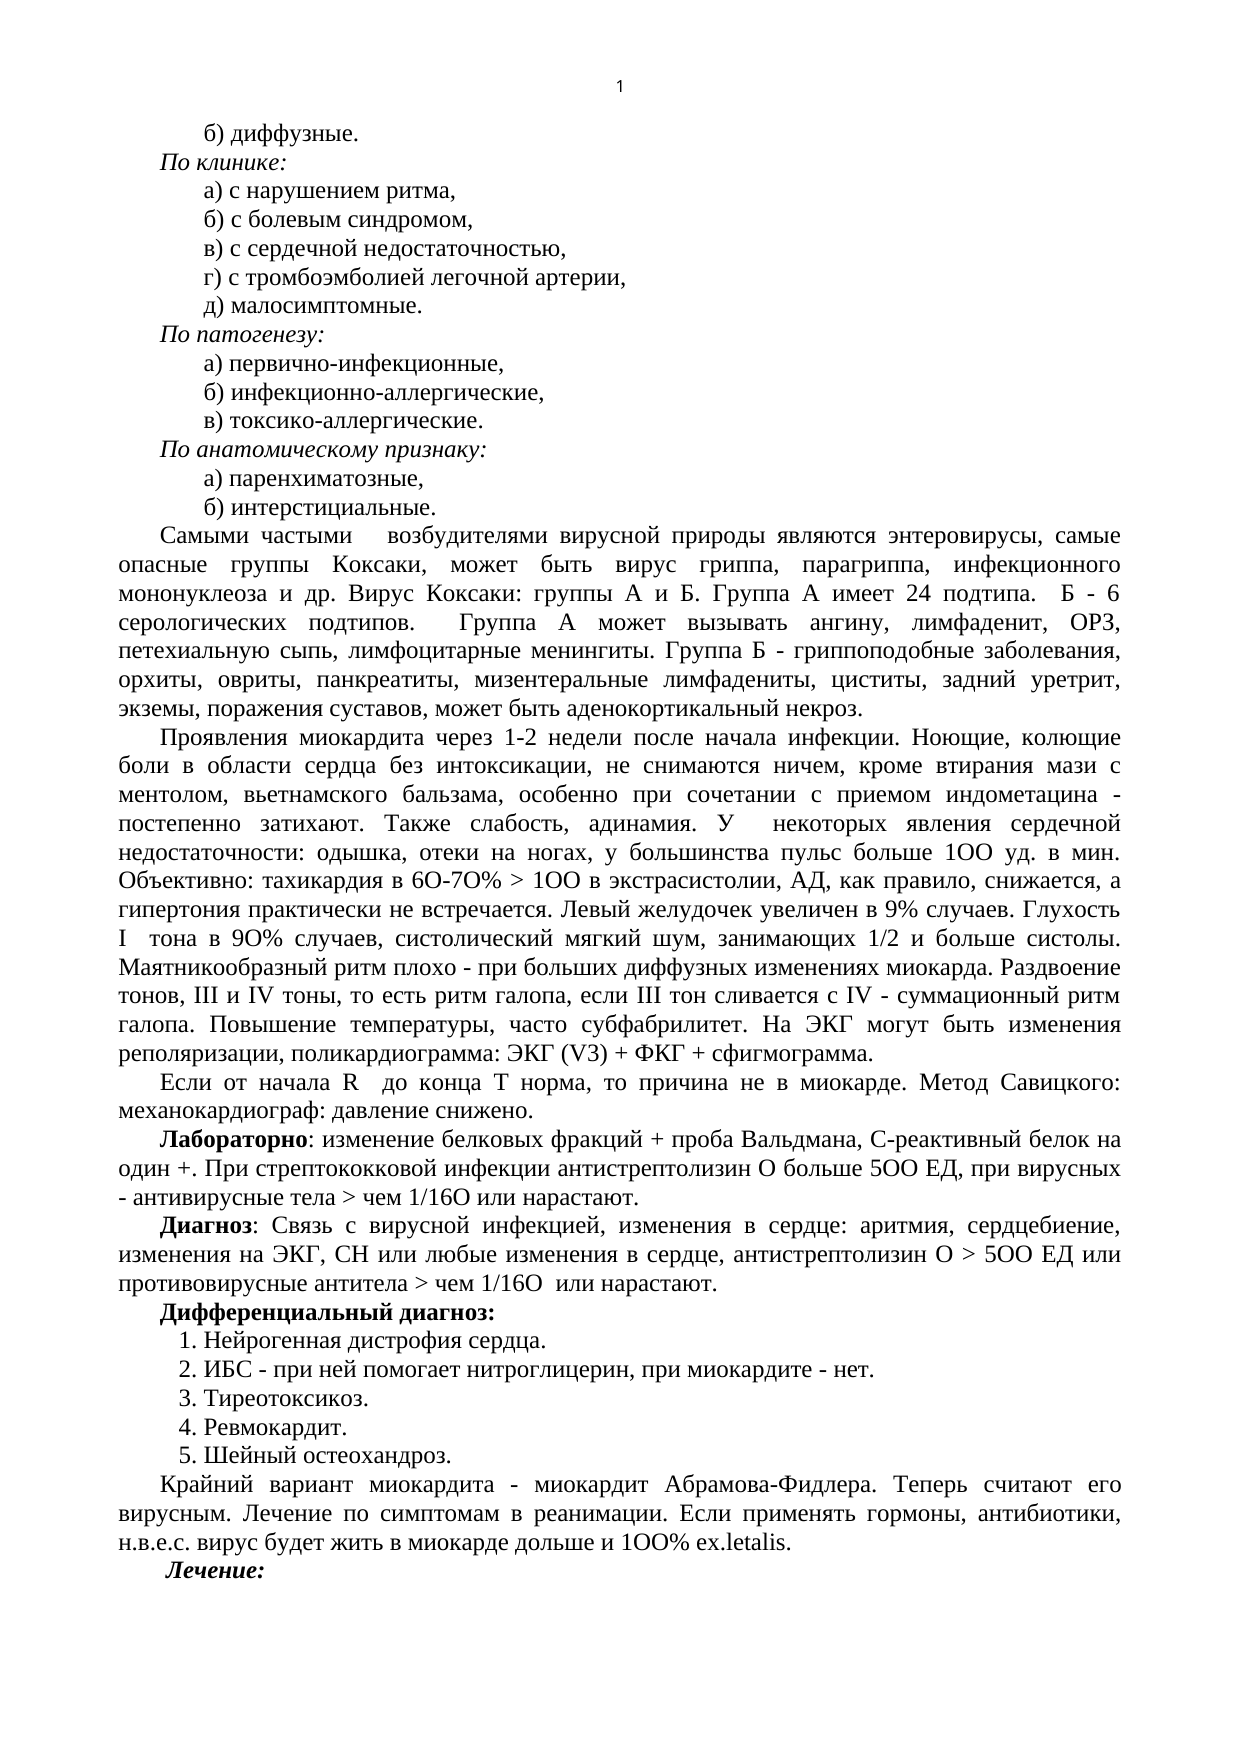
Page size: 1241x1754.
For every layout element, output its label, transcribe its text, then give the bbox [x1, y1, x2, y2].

text а) первично-инфекционные, [118, 348, 1122, 377]
text 5. Шейный остеохандроз. [118, 1441, 1122, 1469]
text Крайний вариант миокардита - миокардит Абрамова-Фидлера. Теперь считают его вирусным. Лечение по симптомам в реанимации. Если применять гормоны, антибиотики, н.в.е.с. вирус будет жить в миокарде дольше и 1ОО% ех.letalis. [118, 1469, 1122, 1556]
text По патогенезу: [118, 319, 1122, 348]
text Диагноз: Связь с вирусной инфекцией, изменения в сердце: аритмия, сердцебиение, изменения на ЭКГ, СН или любые изменения в сердце, антистрептолизин О > 5ОО ЕД или противовирусные антитела > чем 1/16О или нарастают. [118, 1211, 1122, 1297]
text По клинике: [118, 147, 1122, 176]
text Если от начала R до конца Т норма, то причина не в миокарде. Метод Савицкого: механокардиограф: давление снижено. [118, 1067, 1122, 1124]
text б) диффузные. [118, 118, 1122, 147]
text б) с болевым синдромом, [118, 204, 1122, 233]
text б) инфекционно-аллергические, [118, 377, 1122, 406]
text 2. ИБС - при ней помогает нитроглицерин, при миокардите - нет. [118, 1354, 1122, 1383]
text По анатомическому признаку: [118, 434, 1122, 463]
text б) интерстициальные. [118, 492, 1122, 521]
text в) токсико-аллергические. [118, 406, 1122, 434]
text Дифференциальный диагноз: [118, 1297, 1122, 1326]
text 4. Ревмокардит. [118, 1412, 1122, 1441]
text Самыми частыми возбудителями вирусной природы являются энтеровирусы, самые опасные группы Коксаки, может быть вирус гриппа, парагриппа, инфекционного мононуклеоза и др. Вирус Коксаки: группы А и Б. Группа А имеет 24 подтипа. Б - 6 серологических подтипов. Группа А может вызывать ангину, лимфаденит, ОРЗ, петехиальную сыпь, лимфоцитарные менингиты. Группа Б - гриппоподобные заболевания, орхиты, овриты, панкреатиты, мизентеральные лимфадениты, циститы, задний уретрит, экземы, поражения суставов, может быть аденокортикальный некроз. [118, 521, 1122, 722]
text г) с тромбоэмболией легочной артерии, [118, 262, 1122, 291]
text 1. Нейрогенная дистрофия сердца. [118, 1326, 1122, 1354]
text а) с нарушением ритма, [118, 176, 1122, 204]
text д) малосимптомные. [118, 291, 1122, 319]
text 3. Тиреотоксикоз. [118, 1383, 1122, 1412]
text а) паренхиматозные, [118, 463, 1122, 492]
text Лабораторно: изменение белковых фракций + проба Вальдмана, С-реактивный белок на один +. При стрептококковой инфекции антистрептолизин О больше 5ОО ЕД, при вирусных - антивирусные тела > чем 1/16О или нарастают. [118, 1124, 1122, 1211]
text Проявления миокардита через 1-2 недели после начала инфекции. Ноющие, колющие боли в области сердца без интоксикации, не снимаются ничем, кроме втирания мази с ментолом, вьетнамского бальзама, особенно при сочетании с приемом индометацина - постепенно затихают. Также слабость, адинамия. У некоторых явления сердечной недостаточности: одышка, отеки на ногах, у большинства пульс больше 1ОО уд. в мин. Объективно: тахикардия в 6О-7О% > 1ОО в экстрасистолии, АД, как правило, снижается, а гипертония практически не встречается. Левый желудочек увеличен в 9% случаев. Глухость I тона в 9О% случаев, систолический мягкий шум, занимающих 1/2 и больше систолы. Маятникообразный ритм плохо - при больших диффузных изменениях миокарда. Раздвоение тонов, III и IV тоны, то есть ритм галопа, если III тон сливается с IV - суммационный ритм галопа. Повышение температуры, часто субфабрилитет. На ЭКГ могут быть изменения реполяризации, поликардиограмма: ЭКГ (V3) + ФКГ + сфигмограмма. [118, 722, 1122, 1067]
text в) с сердечной недостаточностью, [118, 233, 1122, 262]
text Лечение: [118, 1556, 1122, 1584]
